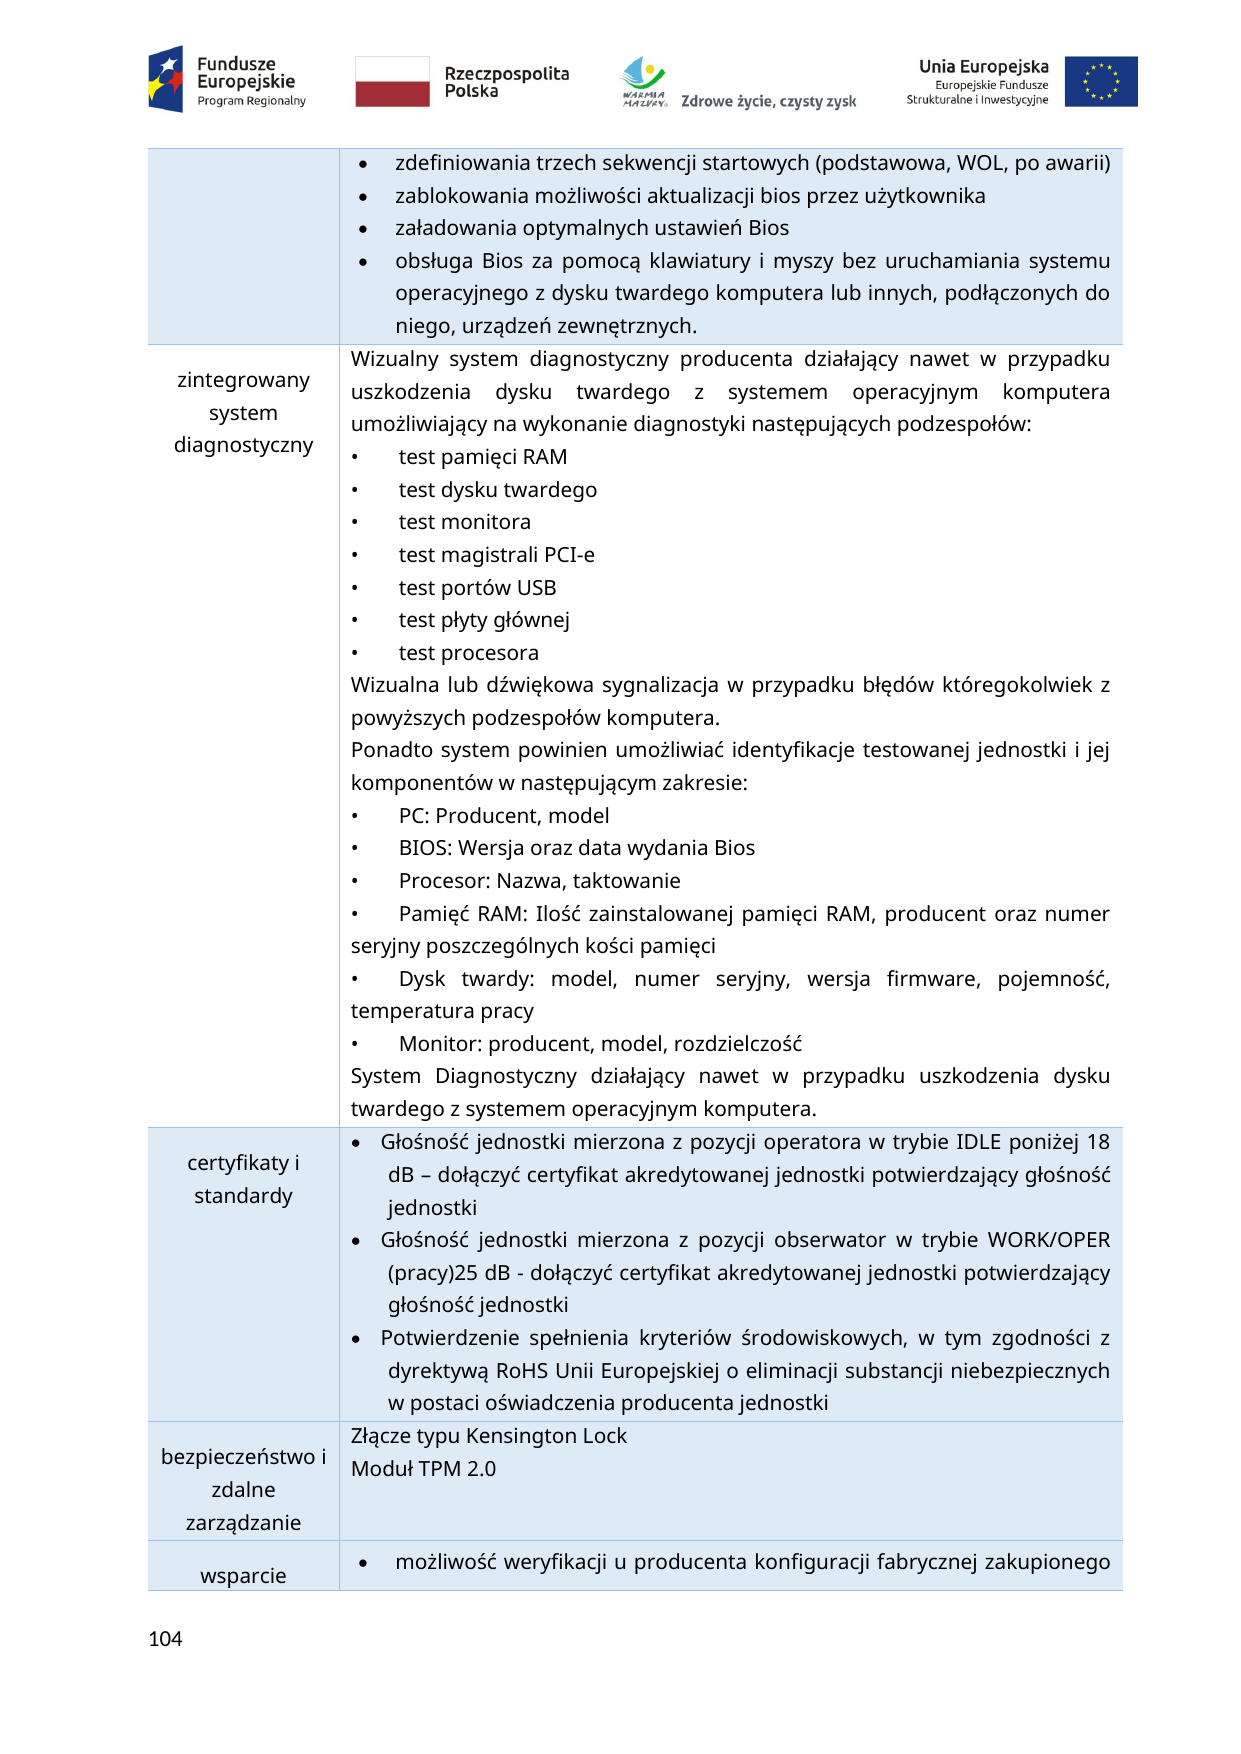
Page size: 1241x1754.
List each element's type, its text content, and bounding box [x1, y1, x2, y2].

table_cell zintegrowany system diagnostyczny [148, 345, 339, 1127]
table_cell bezpieczeństwo i zdalne zarządzanie [148, 1422, 339, 1540]
table_cell certyfikaty i standardy [148, 1128, 339, 1421]
table_cell wsparcie techniczne [148, 1541, 339, 1590]
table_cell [340, 1541, 1123, 1590]
table_cell bios [148, 149, 339, 344]
picture [126, 29, 1154, 127]
table_cell Wizualny system diagnostyczny producenta działający nawet w przypadku uszkodzenia dysku twardego z systemem operacyjnym komputera umożliwiający na wykonanie diagnostyki następujących podzespołów: • test pamięci RAM • test dysku twardego • test monitora • test magistrali PCI-e • test portów USB • test płyty głównej • test procesora Wizualna lub dźwiękowa sygnalizacja w przypadku błędów któregokolwiek z powyższych podzespołów komputera. Ponadto system powinien umożliwiać identyfikacje testowanej jednostki i jej komponentów w następującym zakresie: • PC: Producent, model • BIOS: Wersja oraz data wydania Bios • Procesor: Nazwa, taktowanie • Pamięć RAM: Ilość zainstalowanej pamięci RAM, producent oraz numer seryjny poszczególnych kości pamięci • Dysk twardy: model, numer seryjny, wersja firmware, pojemność, temperatura pracy • Monitor: producent, model, rozdzielczość System Diagnostyczny działający nawet w przypadku uszkodzenia dysku twardego z systemem operacyjnym komputera. [340, 345, 1123, 1127]
table_cell Złącze typu Kensington Lock Moduł TPM 2.0 [340, 1422, 1123, 1540]
table_cell Głośność jednostki mierzona z pozycji operatora w trybie IDLE poniżej 18 dB – dołączyć certyfikat akredytowanej jednostki potwierdzający głośność jednostki Głośność jednostki mierzona z pozycji obserwator w trybie WORK/OPER (pracy)25 dB - dołączyć certyfikat akredytowanej jednostki potwierdzający głośność jednostki Potwierdzenie spełnienia kryteriów środowiskowych, w tym zgodności z dyrektywą RoHS Unii Europejskiej o eliminacji substancji niebezpiecznych w postaci oświadczenia producenta jednostki [340, 1128, 1123, 1421]
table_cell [340, 149, 1123, 344]
